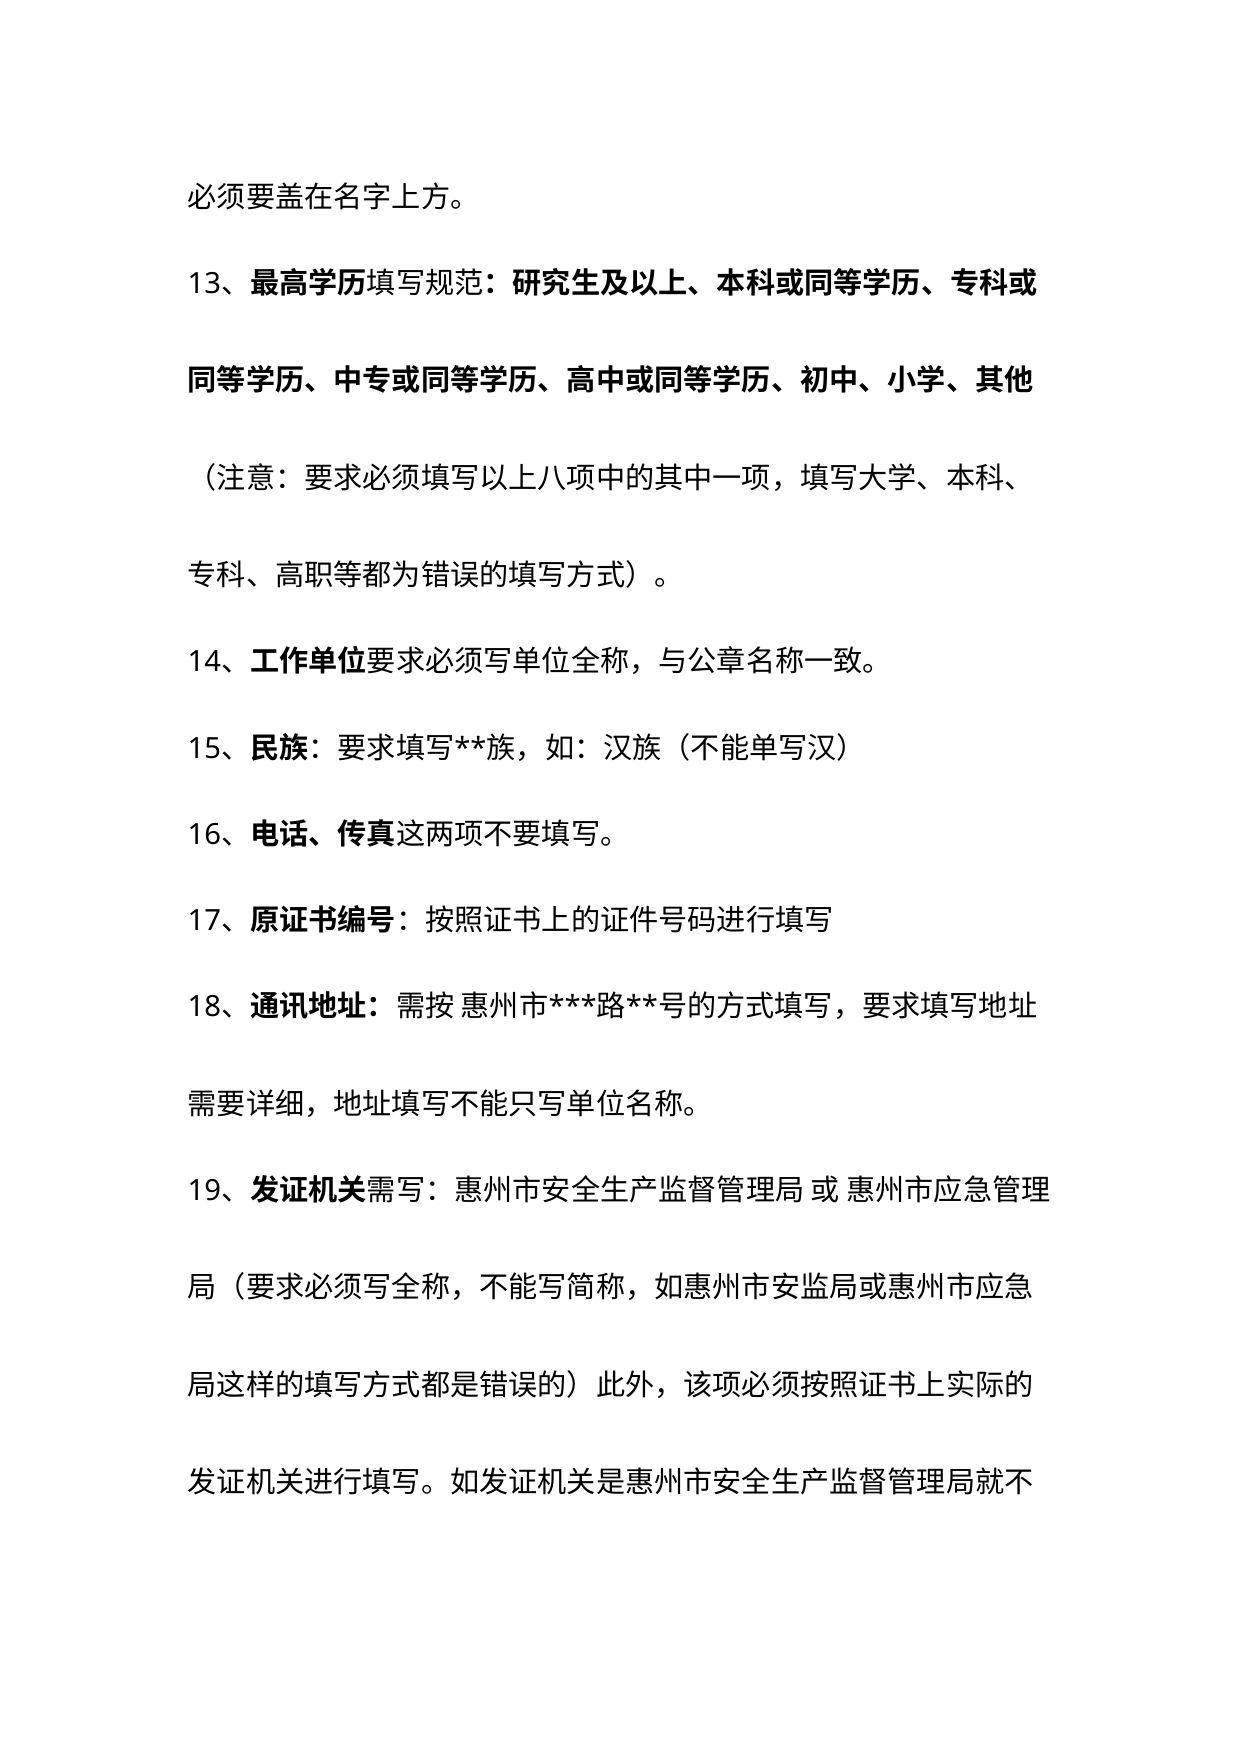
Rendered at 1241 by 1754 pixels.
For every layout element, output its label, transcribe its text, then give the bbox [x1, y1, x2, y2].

text 18、通讯地址：需按 惠州市***路**号的方式填写，要求填写地址需要详细，地址填写不能只写单位名称。 [187, 971, 1053, 1134]
text 14、工作单位要求必须写单位全称，与公章名称一致。 [187, 627, 1053, 692]
text 15、民族：要求填写**族，如：汉族（不能单写汉） [187, 713, 1053, 778]
text 17、原证书编号：按照证书上的证件号码进行填写 [187, 885, 1053, 950]
text 13、最高学历填写规范：研究生及以上、本科或同等学历、专科或同等学历、中专或同等学历、高中或同等学历、初中、小学、其他（注意：要求必须填写以上八项中的其中一项，填写大学、本科、专科、高职等都为错误的填写方式）。 [187, 248, 1053, 606]
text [187, 1155, 1053, 1512]
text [187, 162, 1053, 227]
text 16、电话、传真这两项不要填写。 [187, 799, 1053, 864]
